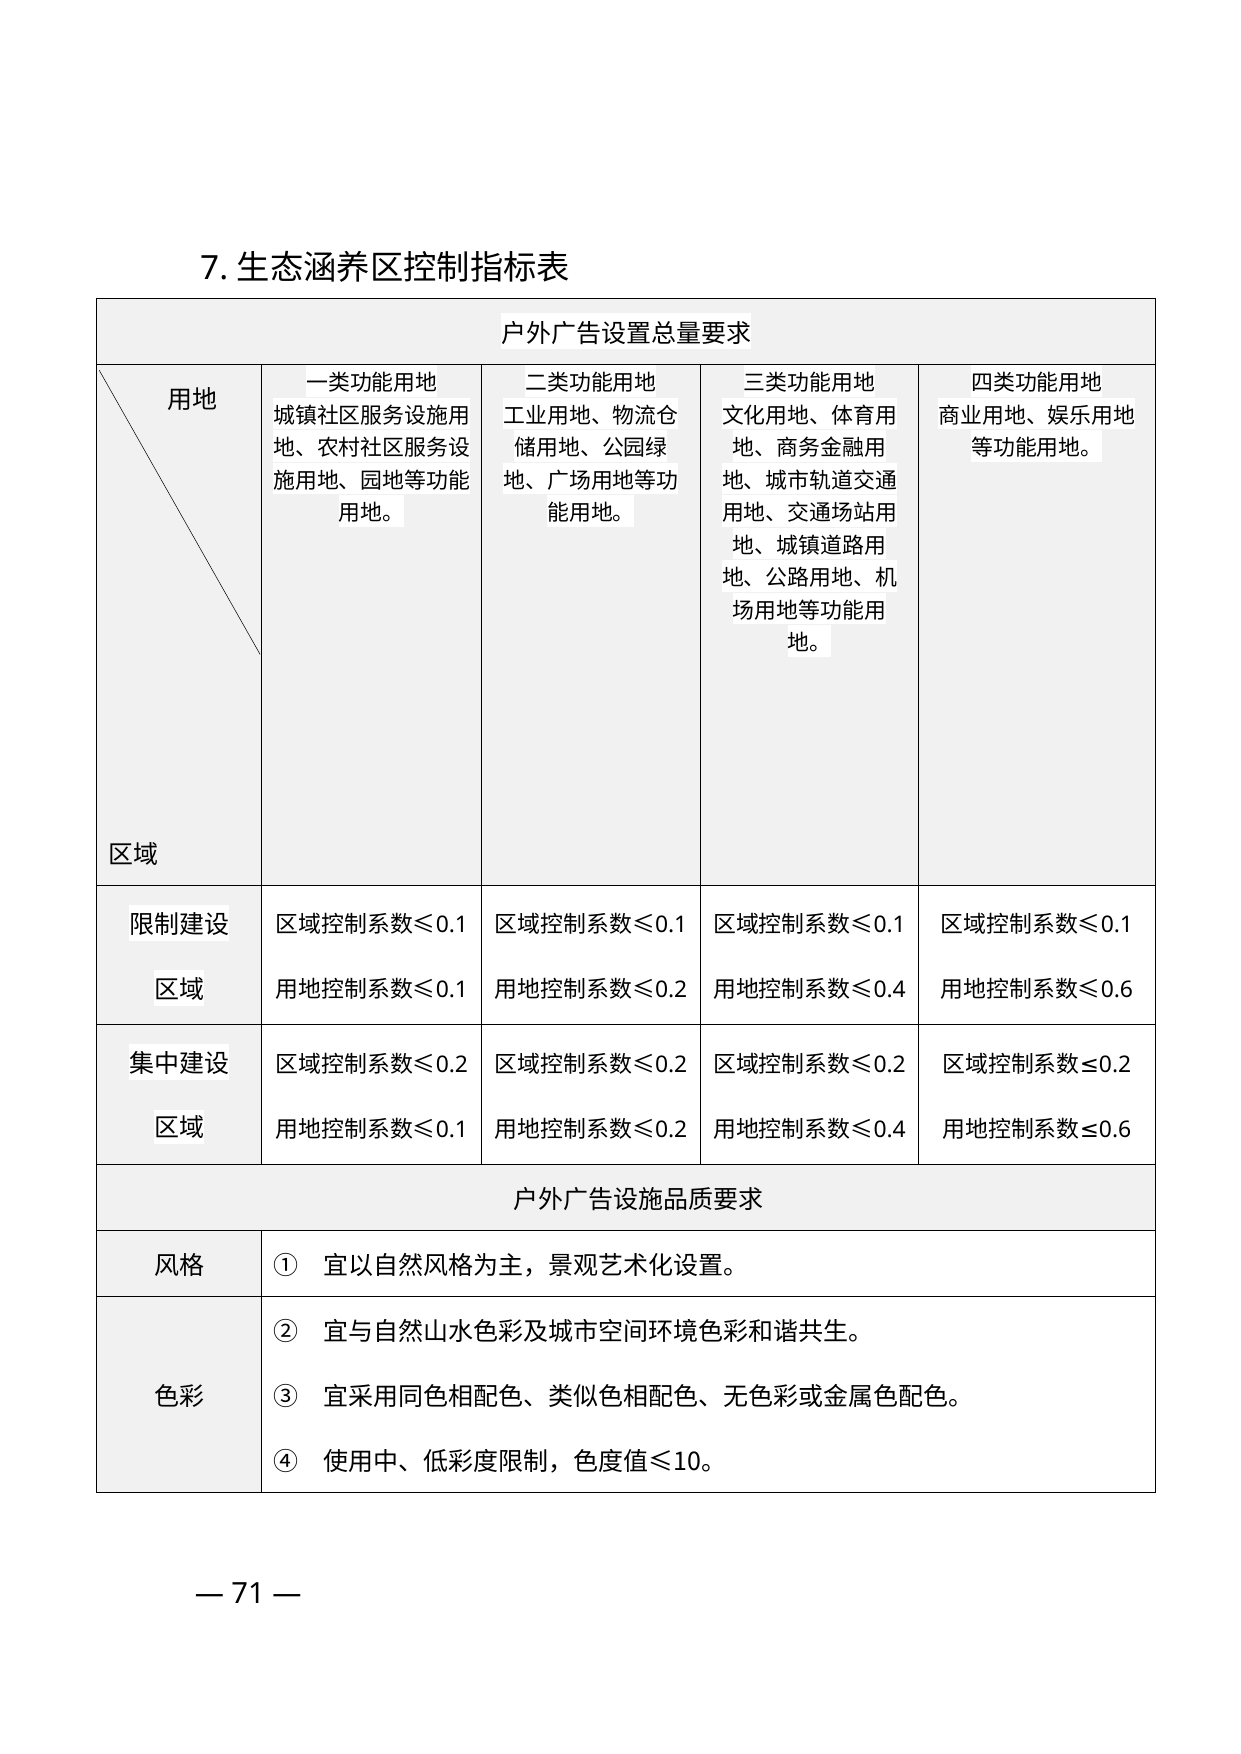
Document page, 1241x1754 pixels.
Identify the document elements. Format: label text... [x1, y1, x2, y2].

table_cell 区域控制系数≤0.2 用地控制系数≤0.4 [701, 1025, 918, 1164]
table_cell 宜与自然山水色彩及城市空间环境色彩和谐共生。 宜采用同色相配色、类似色相配色、无色彩或金属色配色。 使用中、低彩度限制，色度值≤10。 [262, 1297, 1155, 1492]
table_cell 区域控制系数≤0.1 用地控制系数≤0.1 [262, 886, 481, 1024]
table_cell 区域控制系数≤0.1 用地控制系数≤0.6 [919, 886, 1155, 1024]
table_cell 集中建设 区域 [97, 1025, 261, 1164]
table_cell 色彩 [97, 1297, 261, 1492]
table_cell 户外广告设施品质要求 [97, 1165, 1155, 1230]
table_header 户外广告设置总量要求 [97, 299, 1155, 364]
table_cell 区域控制系数≤0.2 用地控制系数≤0.2 [482, 1025, 700, 1164]
table_cell 三类功能用地 文化用地、体育用地、商务金融用地、城市轨道交通用地、交通场站用地、城镇道路用地、公路用地、机场用地等功能用地。 [701, 365, 918, 885]
table_cell 风格 [97, 1231, 261, 1296]
table_cell 限制建设 区域 [97, 886, 261, 1024]
table_cell 四类功能用地 商业用地、娱乐用地等功能用地。 [919, 365, 1155, 885]
table_cell 一类功能用地 城镇社区服务设施用地、农村社区服务设施用地、园地等功能用地。 [262, 365, 481, 885]
table_cell 区域控制系数≤0.2 用地控制系数≤0.1 [262, 1025, 481, 1164]
text 7. 生态涵养区控制指标表 [165, 233, 1087, 298]
table_cell 二类功能用地 工业用地、物流仓储用地、公园绿地、广场用地等功能用地。 [482, 365, 700, 885]
table_cell 宜以自然风格为主，景观艺术化设置。 [262, 1231, 1155, 1296]
table_cell 用地 区域 [97, 365, 261, 885]
table_cell 区域控制系数≤0.2 用地控制系数≤0.6 [919, 1025, 1155, 1164]
table_cell 区域控制系数≤0.1 用地控制系数≤0.4 [701, 886, 918, 1024]
table_cell 区域控制系数≤0.1 用地控制系数≤0.2 [482, 886, 700, 1024]
